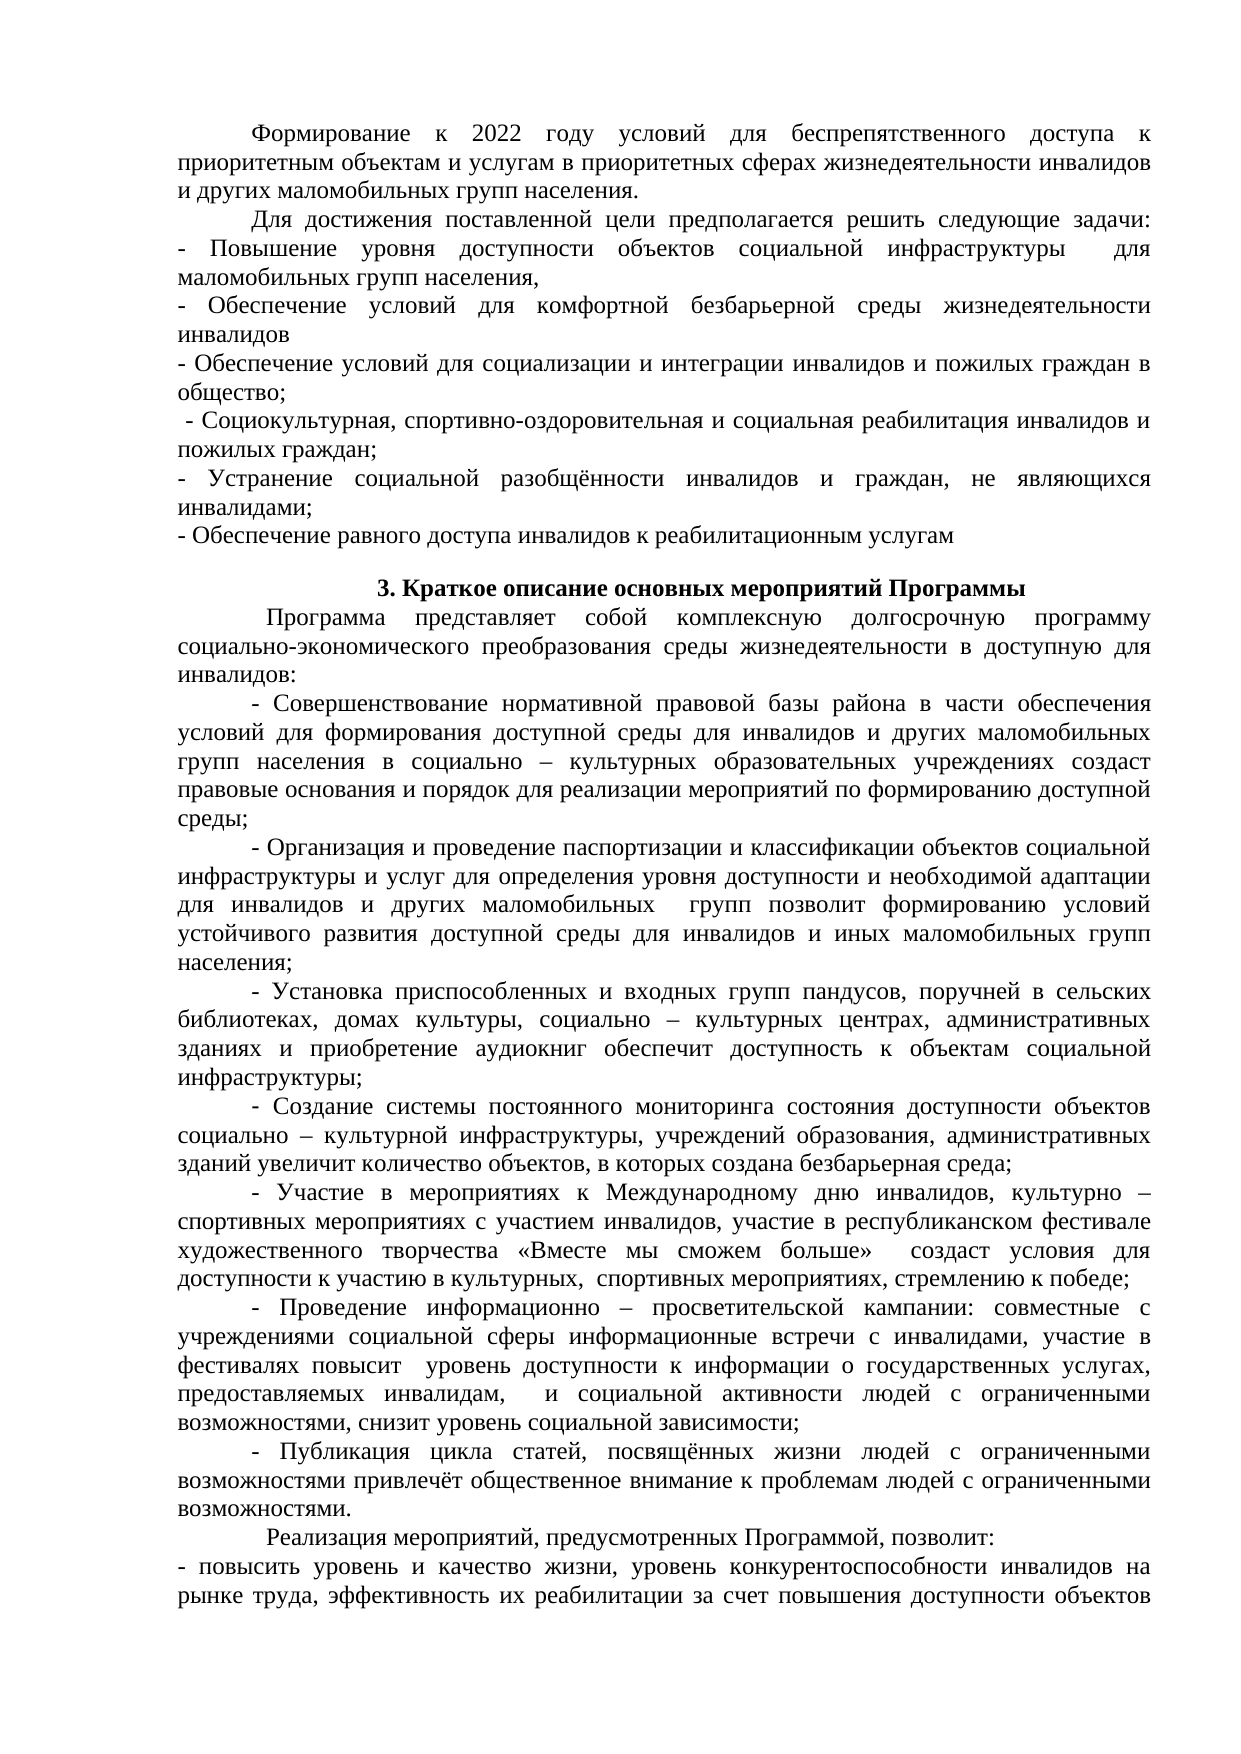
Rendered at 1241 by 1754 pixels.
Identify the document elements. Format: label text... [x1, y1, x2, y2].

text - Обеспечение условий для комфортной безбарьерной среды жизнедеятельности инвалидов [177, 291, 1152, 348]
text Для достижения поставленной цели предполагается решить следующие задачи: - Повышение уровня доступности объектов социальной инфраструктуры для маломобильных групп населения, [177, 204, 1152, 291]
text 3. Краткое описание основных мероприятий Программы [177, 573, 1152, 602]
text - Создание системы постоянного мониторинга состояния доступности объектов социально – культурной инфраструктуры, учреждений образования, административных зданий увеличит количество объектов, в которых создана безбарьерная среда; [177, 1091, 1152, 1177]
text - Совершенствование нормативной правовой базы района в части обеспечения условий для формирования доступной среды для инвалидов и других маломобильных групп населения в социально – культурных образовательных учреждениях создаст правовые основания и порядок для реализации мероприятий по формированию доступной среды; [177, 688, 1152, 832]
text - Публикация цикла статей, посвящённых жизни людей с ограниченными возможностями привлечёт общественное внимание к проблемам людей с ограниченными возможностями. [177, 1436, 1152, 1522]
text Реализация мероприятий, предусмотренных Программой, позволит: [177, 1522, 1152, 1551]
text Программа представляет собой комплексную долгосрочную программу социально-экономического преобразования среды жизнедеятельности в доступную для инвалидов: [177, 602, 1152, 688]
text - Организация и проведение паспортизации и классификации объектов социальной инфраструктуры и услуг для определения уровня доступности и необходимой адаптации для инвалидов и других маломобильных групп позволит формированию условий устойчивого развития доступной среды для инвалидов и иных маломобильных групп населения; [177, 832, 1152, 976]
text - Социокультурная, спортивно-оздоровительная и социальная реабилитация инвалидов и пожилых граждан; [177, 406, 1152, 463]
text - Обеспечение равного доступа инвалидов к реабилитационным услугам [177, 521, 1152, 549]
text - Устранение социальной разобщённости инвалидов и граждан, не являющихся инвалидами; [177, 463, 1152, 521]
text - Участие в мероприятиях к Международному дню инвалидов, культурно – спортивных мероприятиях с участием инвалидов, участие в республиканском фестивале художественного творчества «Вместе мы сможем больше» создаст условия для доступности к участию в культурных, спортивных мероприятиях, стремлению к победе; [177, 1177, 1152, 1292]
text - Установка приспособленных и входных групп пандусов, поручней в сельских библиотеках, домах культуры, социально – культурных центрах, административных зданиях и приобретение аудиокниг обеспечит доступность к объектам социальной инфраструктуры; [177, 976, 1152, 1091]
text Формирование к 2022 году условий для беспрепятственного доступа к приоритетным объектам и услугам в приоритетных сферах жизнедеятельности инвалидов и других маломобильных групп населения. [177, 118, 1152, 204]
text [177, 1551, 1152, 1608]
text - Обеспечение условий для социализации и интеграции инвалидов и пожилых граждан в общество; [177, 348, 1152, 406]
text - Проведение информационно – просветительской кампании: совместные с учреждениями социальной сферы информационные встречи с инвалидами, участие в фестивалях повысит уровень доступности к информации о государственных услугах, предоставляемых инвалидам, и социальной активности людей с ограниченными возможностями, снизит уровень социальной зависимости; [177, 1292, 1152, 1436]
